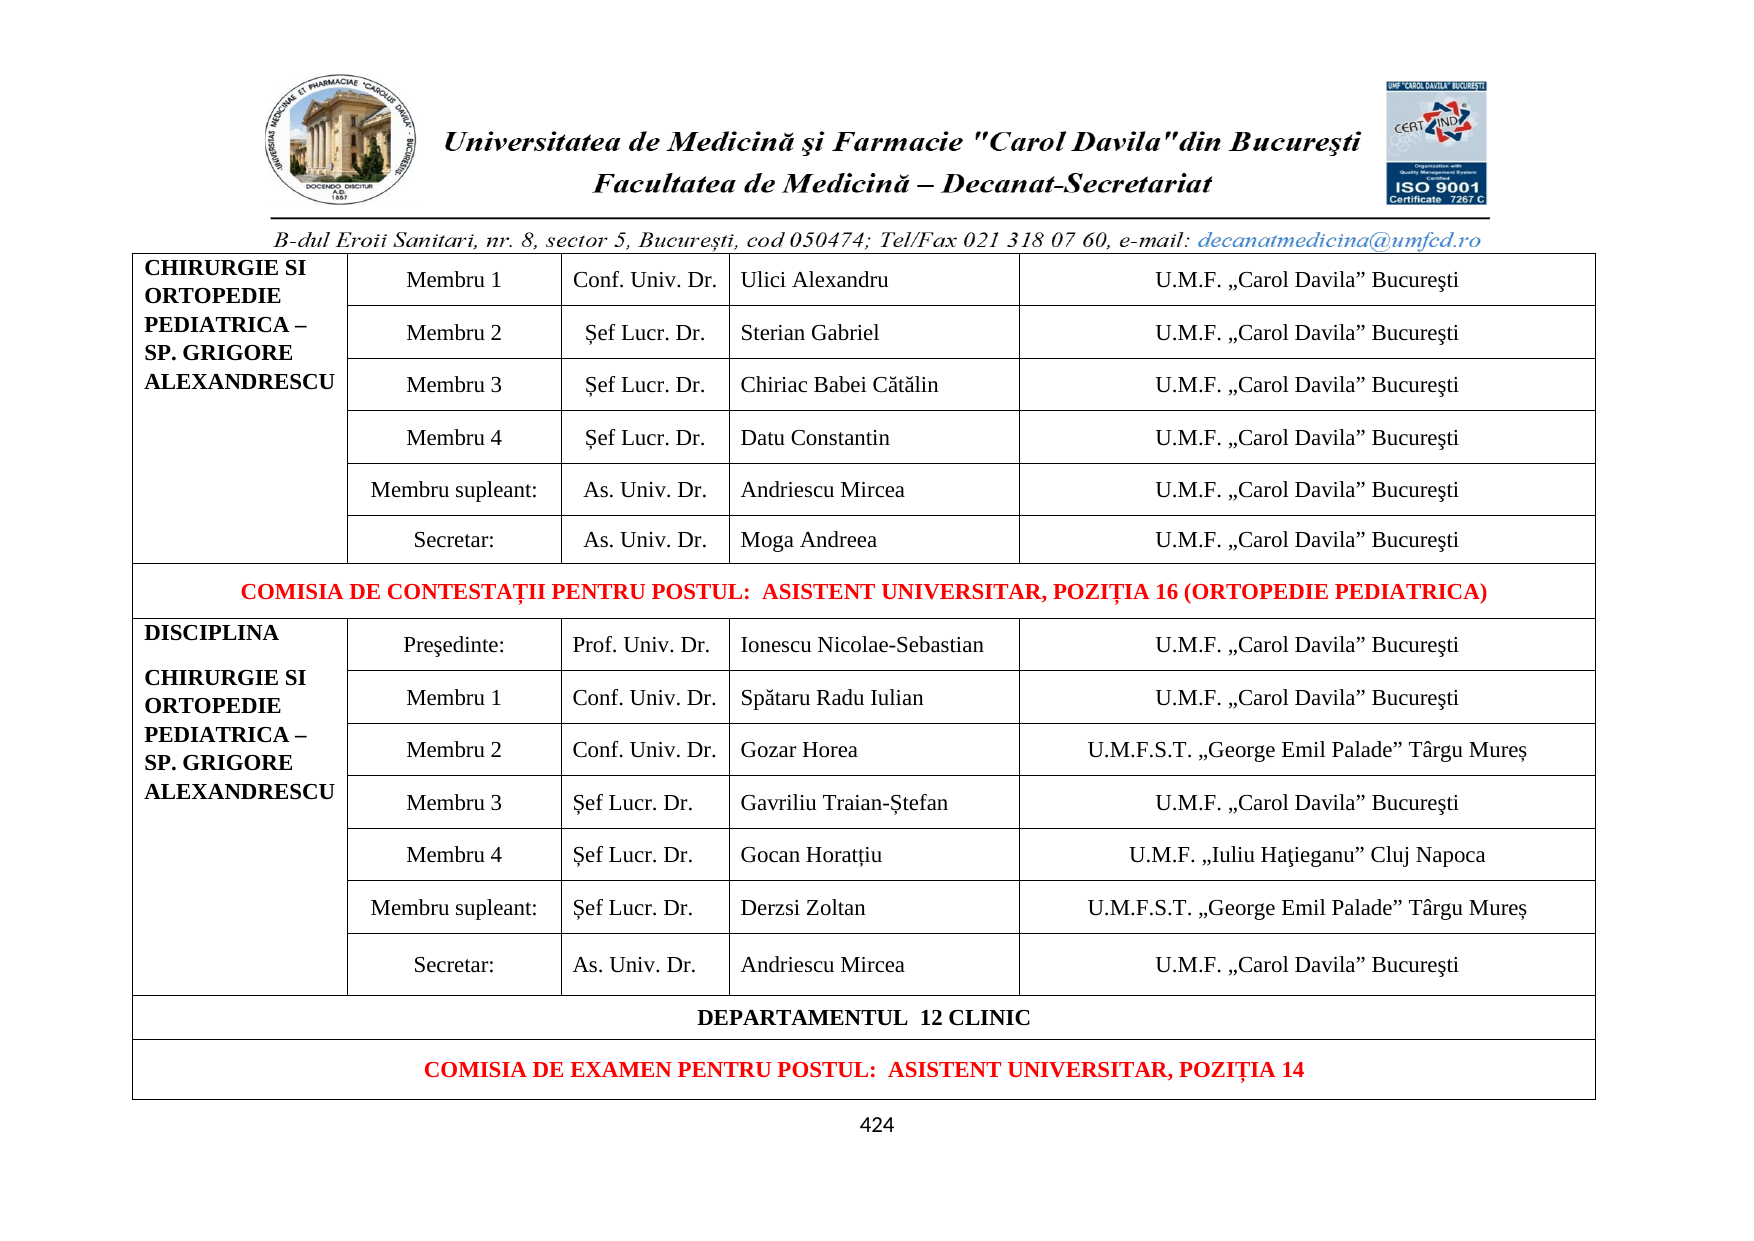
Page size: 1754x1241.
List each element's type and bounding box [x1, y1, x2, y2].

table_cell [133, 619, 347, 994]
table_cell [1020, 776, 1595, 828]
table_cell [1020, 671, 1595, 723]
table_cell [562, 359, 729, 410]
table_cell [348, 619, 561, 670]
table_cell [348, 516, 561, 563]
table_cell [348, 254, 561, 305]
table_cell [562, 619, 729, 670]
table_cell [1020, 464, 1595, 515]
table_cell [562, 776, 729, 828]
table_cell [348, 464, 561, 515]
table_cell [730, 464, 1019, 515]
picture [255, 73, 1499, 253]
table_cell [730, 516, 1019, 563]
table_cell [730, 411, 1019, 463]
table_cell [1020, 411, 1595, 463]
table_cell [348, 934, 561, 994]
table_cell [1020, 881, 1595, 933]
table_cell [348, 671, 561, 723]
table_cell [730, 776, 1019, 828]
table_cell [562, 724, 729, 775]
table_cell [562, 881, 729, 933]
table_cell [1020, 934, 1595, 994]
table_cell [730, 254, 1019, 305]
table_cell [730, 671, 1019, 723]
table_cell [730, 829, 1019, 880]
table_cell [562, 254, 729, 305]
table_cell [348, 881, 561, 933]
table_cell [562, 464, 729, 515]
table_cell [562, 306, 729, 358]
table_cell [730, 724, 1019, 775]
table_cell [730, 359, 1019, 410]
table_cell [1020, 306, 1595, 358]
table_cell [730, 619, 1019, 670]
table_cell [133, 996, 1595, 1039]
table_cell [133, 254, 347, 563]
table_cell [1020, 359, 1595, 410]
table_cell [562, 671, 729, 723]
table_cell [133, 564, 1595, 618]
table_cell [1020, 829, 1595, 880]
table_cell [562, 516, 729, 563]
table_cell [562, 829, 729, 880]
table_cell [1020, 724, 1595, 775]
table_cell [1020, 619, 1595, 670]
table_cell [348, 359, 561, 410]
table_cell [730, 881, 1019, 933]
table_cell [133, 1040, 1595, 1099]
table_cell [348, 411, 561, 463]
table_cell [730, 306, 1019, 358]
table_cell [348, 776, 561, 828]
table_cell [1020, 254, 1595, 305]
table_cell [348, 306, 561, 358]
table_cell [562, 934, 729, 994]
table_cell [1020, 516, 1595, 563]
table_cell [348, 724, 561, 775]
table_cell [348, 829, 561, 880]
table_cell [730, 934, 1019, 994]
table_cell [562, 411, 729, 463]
